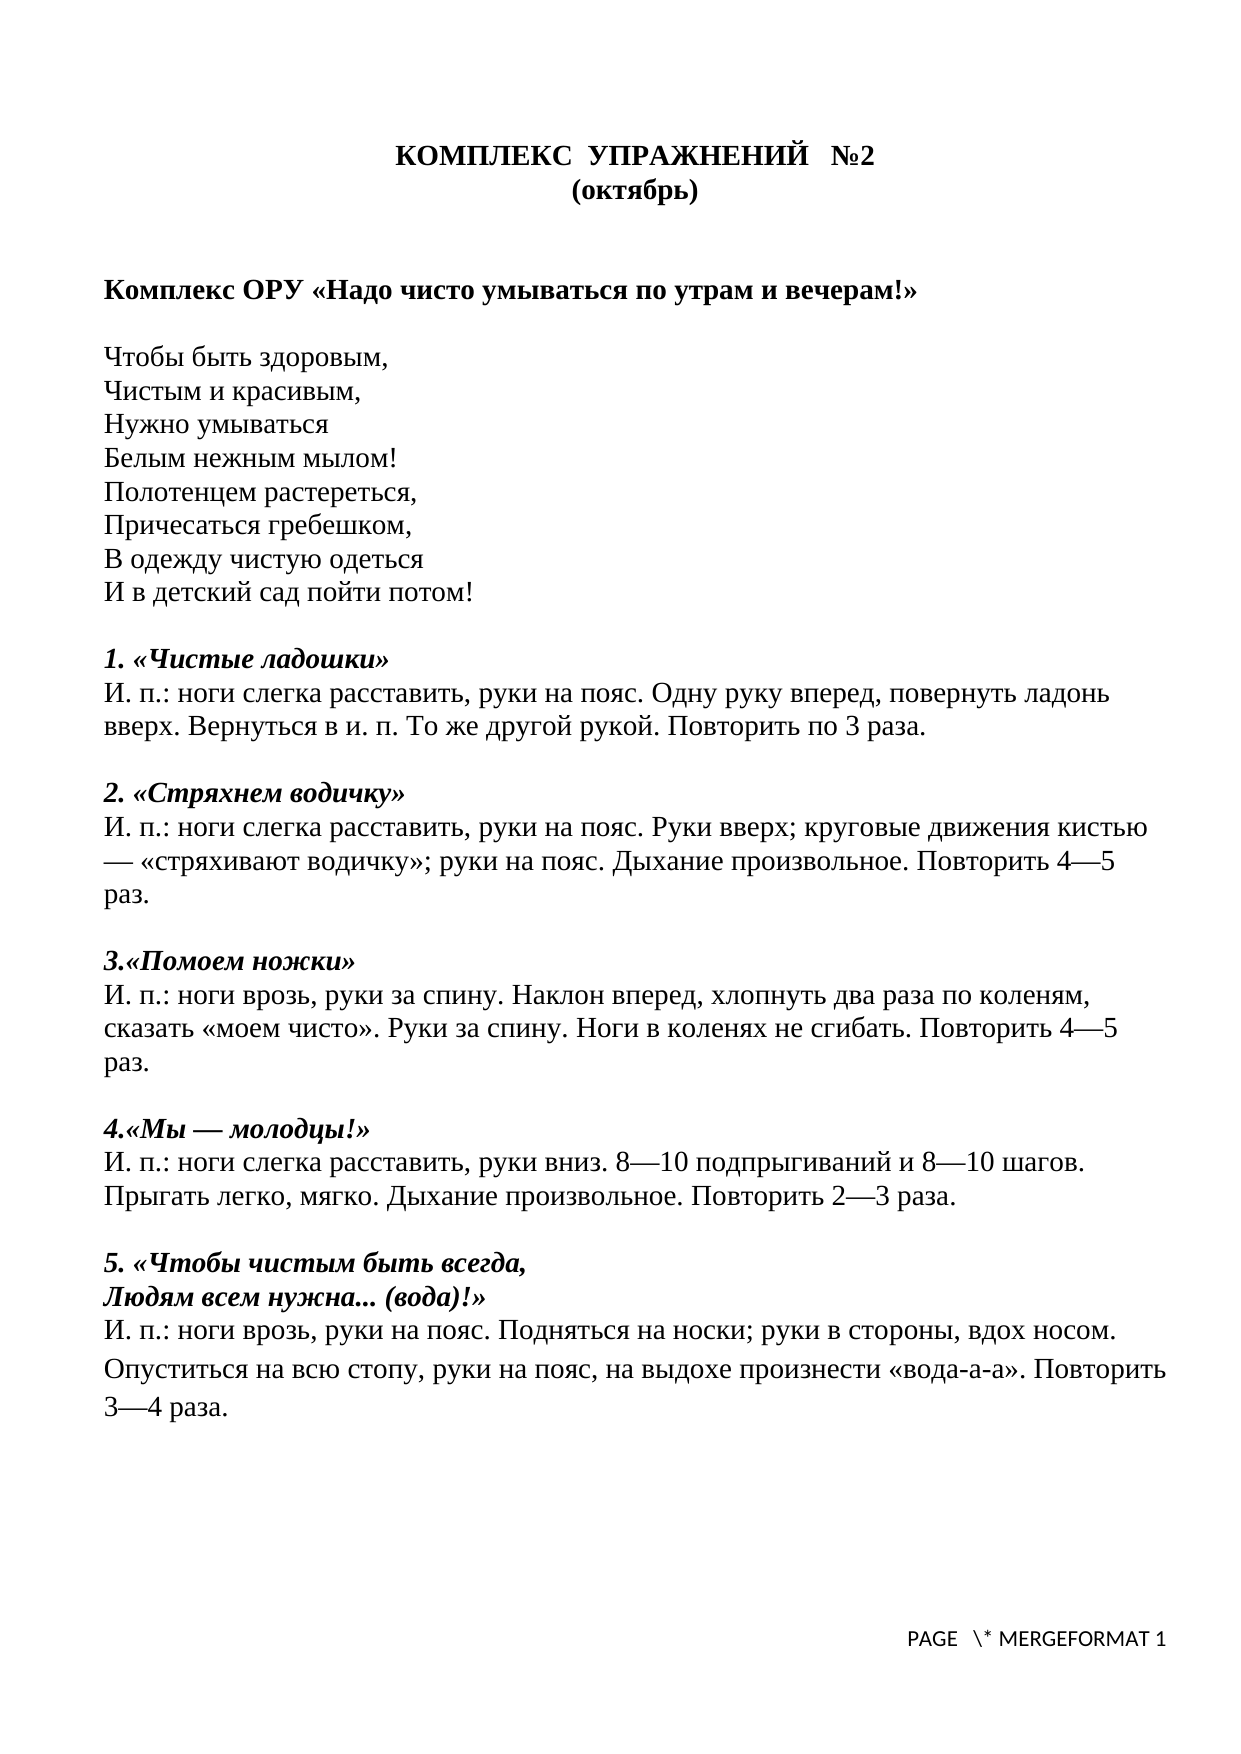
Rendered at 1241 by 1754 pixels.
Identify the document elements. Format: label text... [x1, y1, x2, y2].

text 3.«Помоем ножки» [103, 943, 1167, 977]
text Людям всем нужна... (вода)!» [103, 1279, 1167, 1312]
text Белым нежным мылом! [103, 440, 1167, 474]
text 5. «Чтобы чистым быть всегда, [103, 1245, 1167, 1279]
text Полотенцем растереться, [103, 474, 1167, 507]
text В одежду чистую одеться [103, 541, 1167, 574]
text И. п.: ноги слегка расставить, руки вниз. 8—10 подпрыгиваний и 8—10 шагов. Прыгать легко, мягко. Дыхание произвольное. Повторить 2—3 раза. [103, 1144, 1167, 1212]
text Нужно умываться [103, 407, 1167, 440]
text (октябрь) [103, 172, 1167, 205]
text Комплекс ОРУ «Надо чисто умываться по утрам и вечерам!» [103, 272, 1167, 306]
text И. п.: ноги слегка расставить, руки на пояс. Одну руку вперед, повернуть ладонь вверх. Вернуться в и. п. То же другой рукой. Повторить по 3 раза. [103, 675, 1167, 742]
text Причесаться гребешком, [103, 507, 1167, 541]
text И в детский сад пойти потом! [103, 574, 1167, 608]
text 4.«Мы — молодцы!» [103, 1111, 1167, 1144]
text И. п.: ноги врозь, руки за спину. Наклон вперед, хлопнуть два раза по коленям, сказать «моем чисто». Руки за спину. Ноги в коленях не сгибать. Повторить 4—5 раз. [103, 977, 1167, 1077]
text 1. «Чистые ладошки» [103, 641, 1167, 675]
text Чтобы быть здоровым, [103, 339, 1167, 373]
text И. п.: ноги врозь, руки на пояс. Подняться на носки; руки в стороны, вдох носом. Опуститься на всю стопу, руки на пояс, на выдохе произнести «вода-а-а». Повторить 3—4 раза. [103, 1312, 1167, 1423]
text 2. «Стряхнем водичку» [103, 776, 1167, 809]
text КОМПЛЕКС УПРАЖНЕНИЙ №2 [103, 138, 1167, 172]
text Чистым и красивым, [103, 373, 1167, 407]
text И. п.: ноги слегка расставить, руки на пояс. Руки вверх; круговые движения кистью — «стряхивают водичку»; руки на пояс. Дыхание произвольное. Повторить 4—5 раз. [103, 809, 1167, 910]
